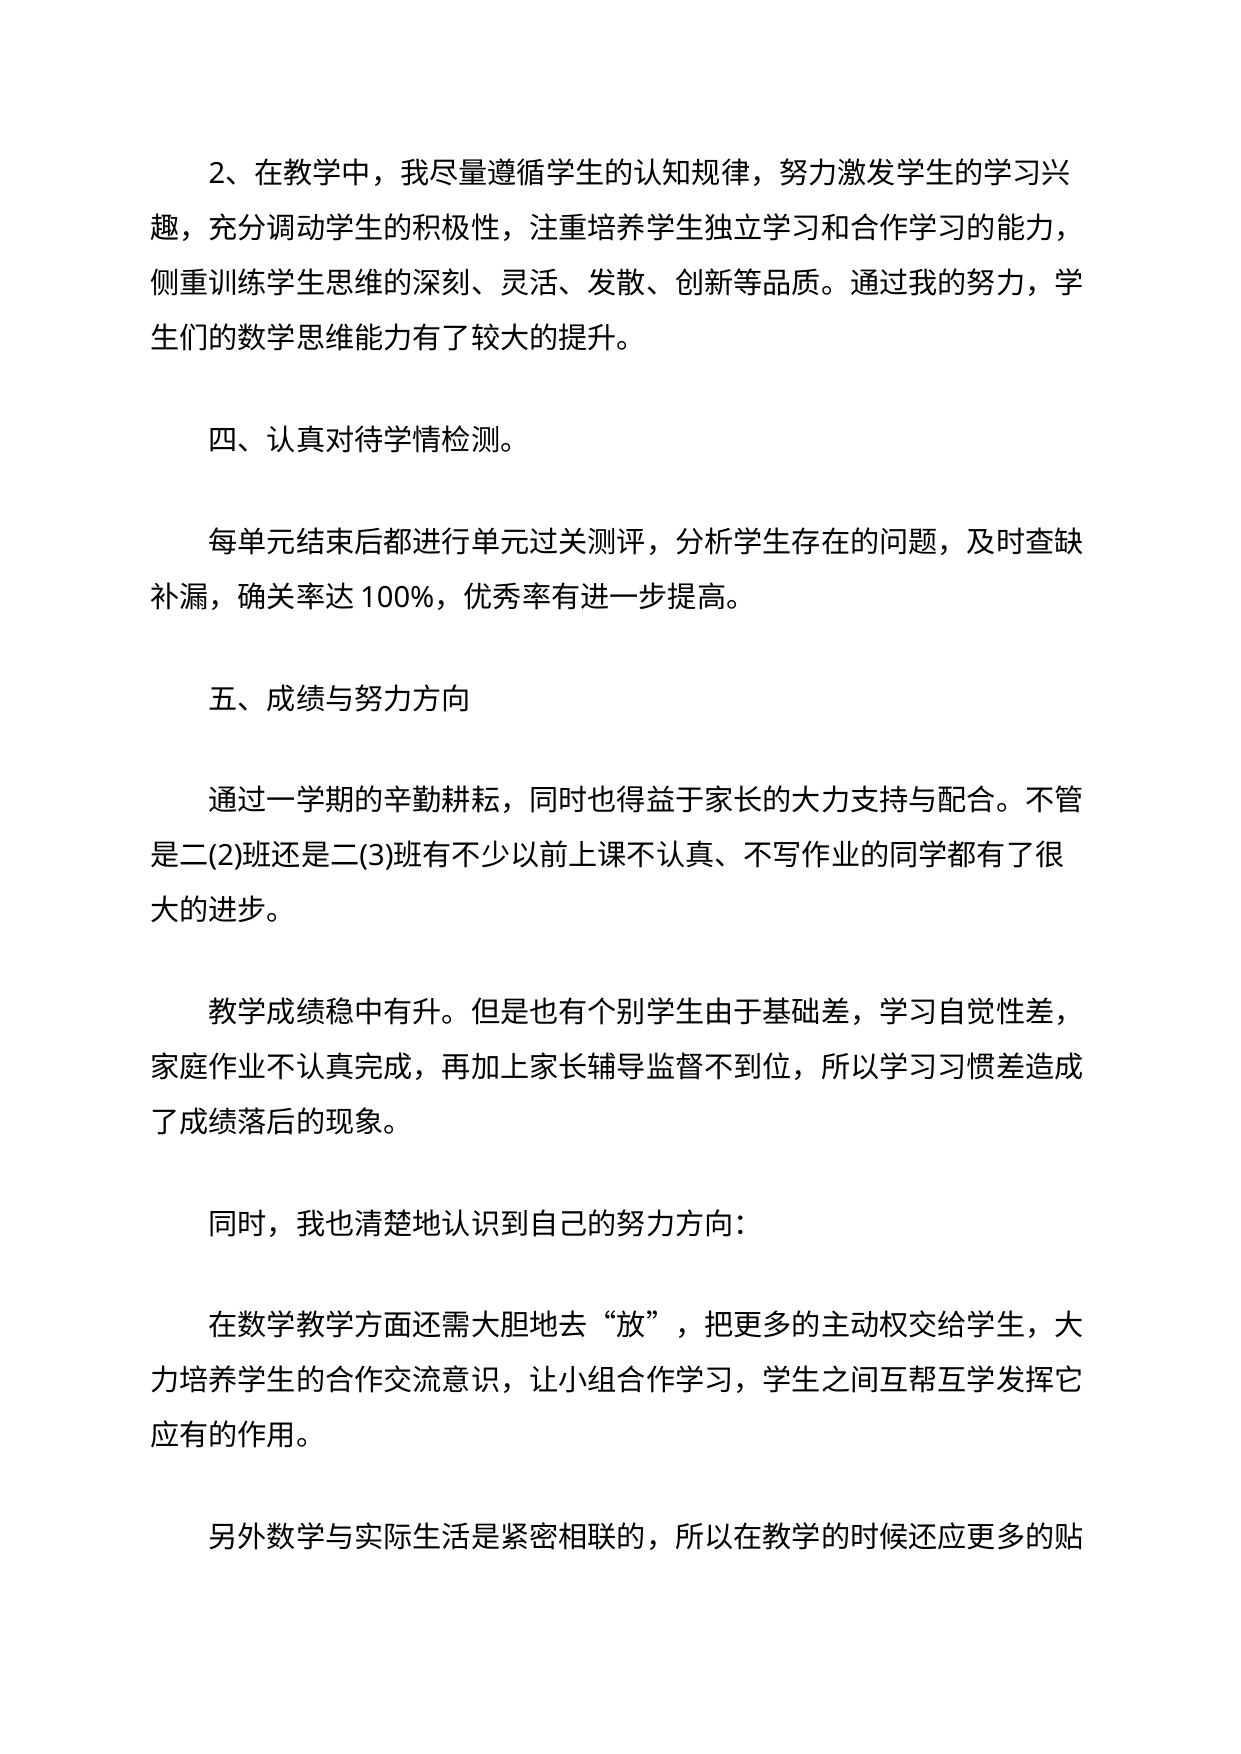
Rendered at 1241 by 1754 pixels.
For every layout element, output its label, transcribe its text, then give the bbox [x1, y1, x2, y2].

text 2、在教学中，我尽量遵循学生的认知规律，努力激发学生的学习兴趣，充分调动学生的积极性，注重培养学生独立学习和合作学习的能力，侧重训练学生思维的深刻、灵活、发散、创新等品质。通过我的努力，学生们的数学思维能力有了较大的提升。 [150, 150, 1090, 357]
text 同时，我也清楚地认识到自己的努力方向： [150, 1200, 1090, 1242]
text 教学成绩稳中有升。但是也有个别学生由于基础差，学习自觉性差，家庭作业不认真完成，再加上家长辅导监督不到位，所以学习习惯差造成了成绩落后的现象。 [150, 989, 1090, 1141]
text 四、认真对待学情检测。 [150, 417, 1090, 459]
text 通过一学期的辛勤耕耘，同时也得益于家长的大力支持与配合。不管是二(2)班还是二(3)班有不少以前上课不认真、不写作业的同学都有了很大的进步。 [150, 777, 1090, 929]
text 五、成绩与努力方向 [150, 675, 1090, 717]
text 在数学教学方面还需大胆地去“放”，把更多的主动权交给学生，大力培养学生的合作交流意识，让小组合作学习，学生之间互帮互学发挥它应有的作用。 [150, 1302, 1090, 1454]
text 每单元结束后都进行单元过关测评，分析学生存在的问题，及时查缺补漏，确关率达100%，优秀率有进一步提高。 [150, 518, 1090, 616]
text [150, 1513, 1090, 1556]
